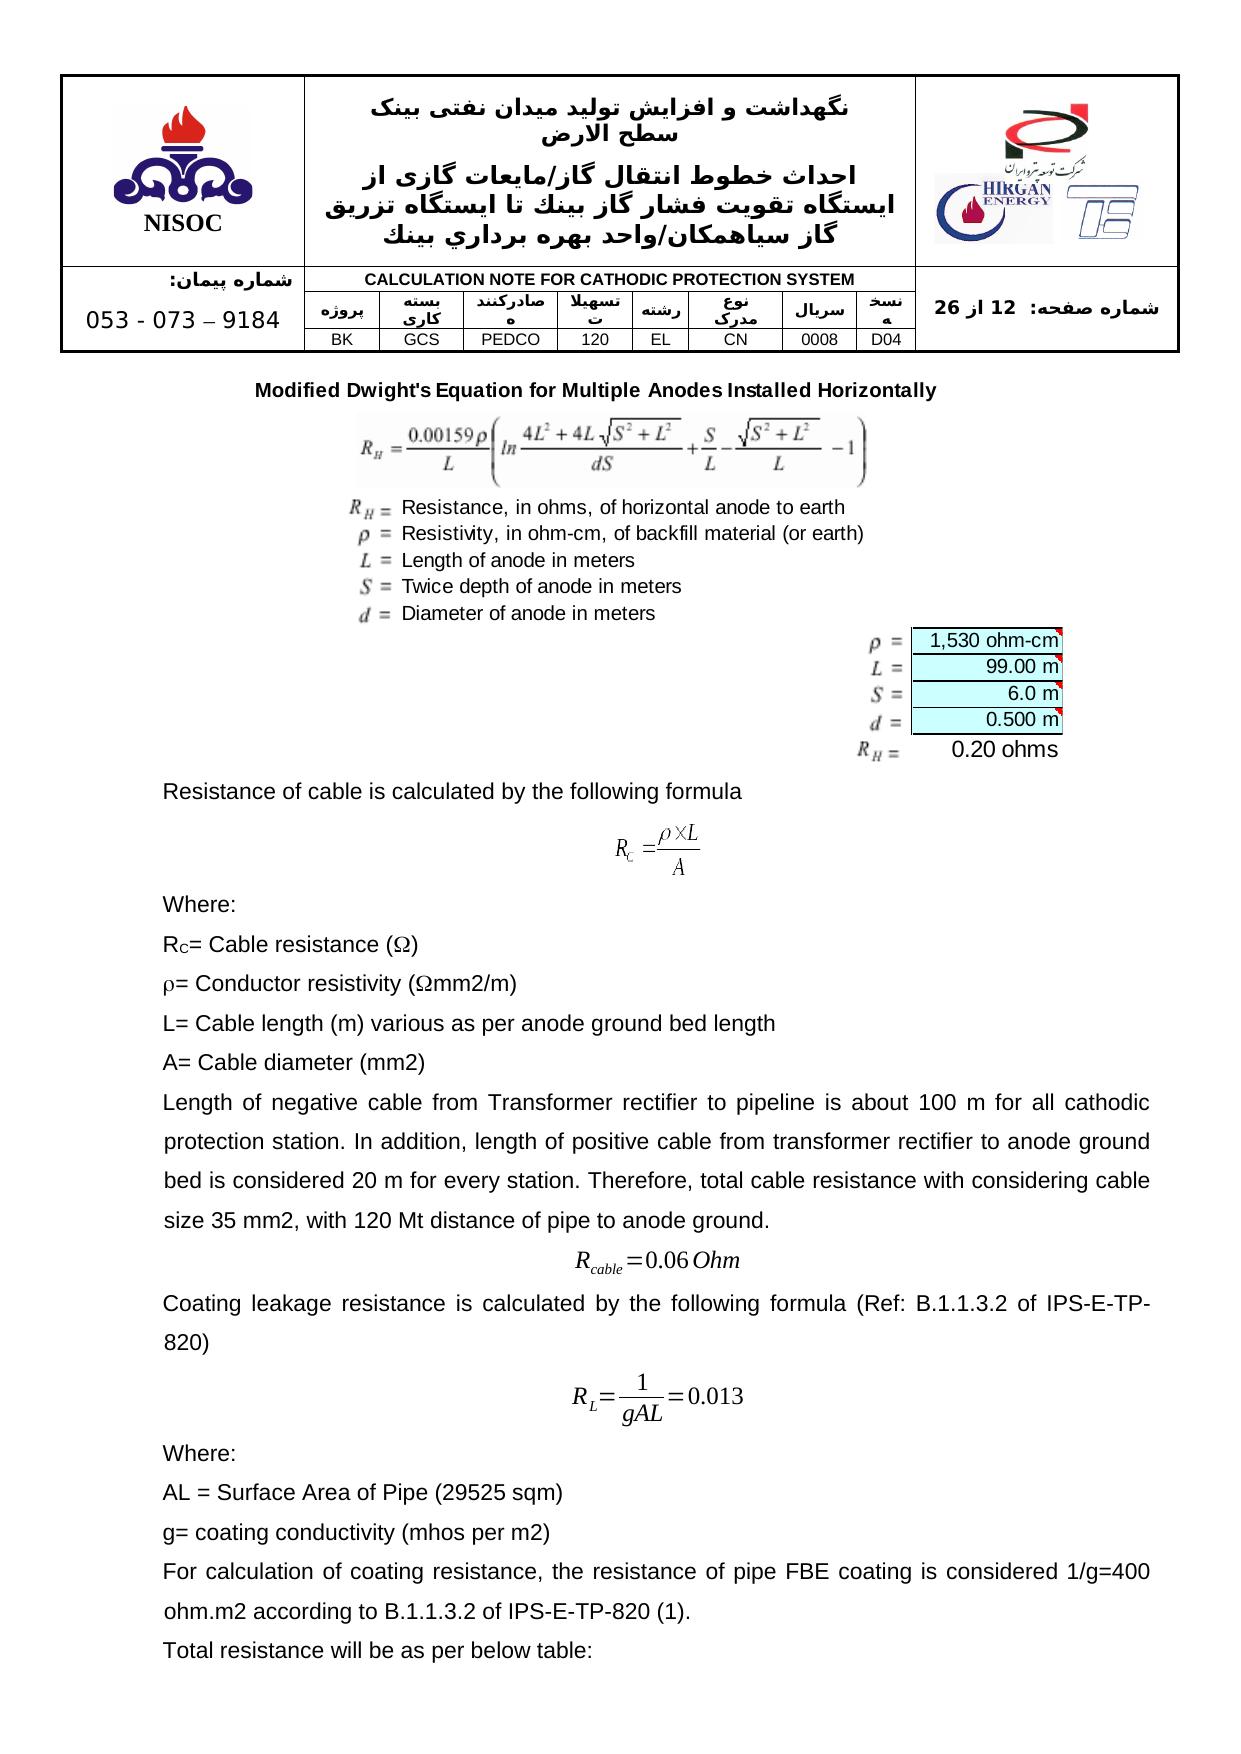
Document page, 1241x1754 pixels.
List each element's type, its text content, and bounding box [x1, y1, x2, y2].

picture [934, 103, 1089, 244]
text Where: [162, 891, 1152, 917]
text L= Cable length (m) various as per anode ground bed length [162, 1009, 1152, 1036]
text A= Cable diameter (mm2) [162, 1049, 1152, 1075]
text RC= Cable resistance () [162, 931, 1152, 957]
text Coating leakage resistance is calculated by the following formula (Ref: B.1.1.3.2 of IPS-E-TP-820) [162, 1290, 1152, 1356]
text Resistance of cable is calculated by the following formula [162, 778, 1152, 804]
text Total resistance will be as per below table: [162, 1637, 1152, 1663]
text Where: [162, 1440, 1152, 1466]
text AL = Surface Area of Pipe (29525 sqm) [162, 1479, 1152, 1506]
text For calculation of coating resistance, the resistance of pipe FBE coating is considered 1/g=400 ohm.m2 according to B.1.1.3.2 of IPS-E-TP-820 (1). [162, 1558, 1152, 1624]
picture [113, 106, 253, 208]
text Length of negative cable from Transformer rectifier to pipeline is about 100 m for all cathodic protection station. In addition, length of positive cable from transformer rectifier to anode ground bed is considered 20 m for every station. Therefore, total cable resistance with considering cable size 35 mm2, with 120 Mt distance of pipe to anode ground. [162, 1088, 1152, 1233]
text = Conductor resistivity (mm2/m) [162, 970, 1152, 996]
text g= coating conductivity (mhos per m2) [162, 1519, 1152, 1545]
